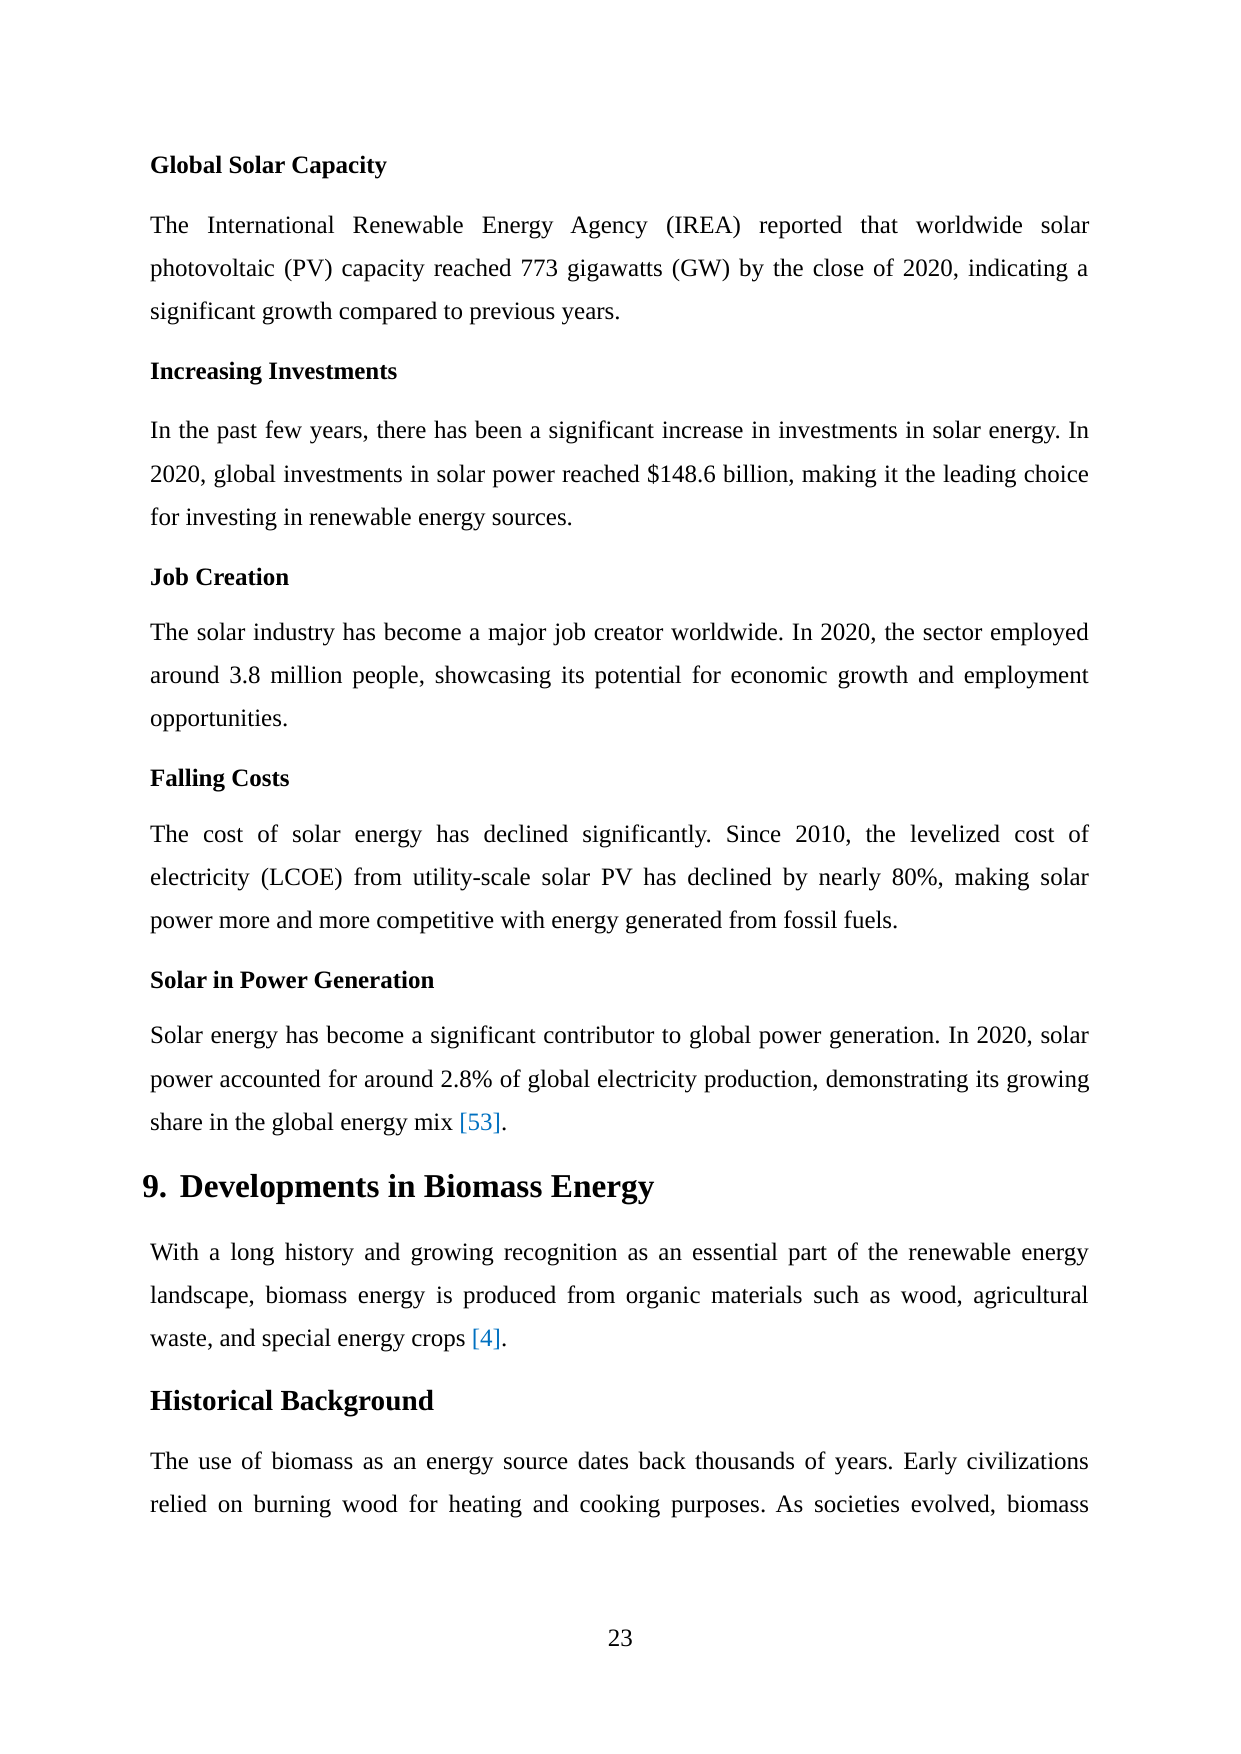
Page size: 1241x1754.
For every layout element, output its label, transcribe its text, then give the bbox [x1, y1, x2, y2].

subtitle Job Creation [150, 562, 1090, 590]
text The solar industry has become a major job creator worldwide. In 2020, the sector employed around 3.8 million people, showcasing its potential for economic growth and employment opportunities. [150, 617, 1090, 732]
subtitle Developments in Biomass Energy [142, 1167, 1090, 1205]
subtitle Global Solar Capacity [150, 150, 1090, 179]
subtitle In the past few years, there has been a significant increase in investments in solar energy. In 2020, global investments in solar power reached $148.6 billion, making it the leading choice for investing in renewable energy sources. [150, 416, 1090, 531]
text The cost of solar energy has declined significantly. Since 2010, the levelized cost of electricity (LCOE) from utility-scale solar PV has declined by nearly 80%, making solar power more and more competitive with energy generated from fossil fuels. [150, 819, 1090, 934]
text With a long history and growing recognition as an essential part of the renewable energy landscape, biomass energy is produced from organic materials such as wood, agricultural waste, and special energy crops [4]. [150, 1237, 1090, 1352]
text Solar energy has become a significant contributor to global power generation. In 2020, solar power accounted for around 2.8% of global electricity production, demonstrating its growing share in the global energy mix [53]. [150, 1021, 1090, 1136]
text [150, 1446, 1090, 1518]
subtitle The International Renewable Energy Agency (IREA) reported that worldwide solar photovoltaic (PV) capacity reached 773 gigawatts (GW) by the close of 2020, indicating a significant growth compared to previous years. [150, 210, 1090, 325]
subtitle Historical Background [150, 1383, 1090, 1416]
subtitle Increasing Investments [150, 356, 1090, 384]
subtitle Falling Costs [150, 763, 1090, 792]
subtitle Solar in Power Generation [150, 965, 1090, 994]
